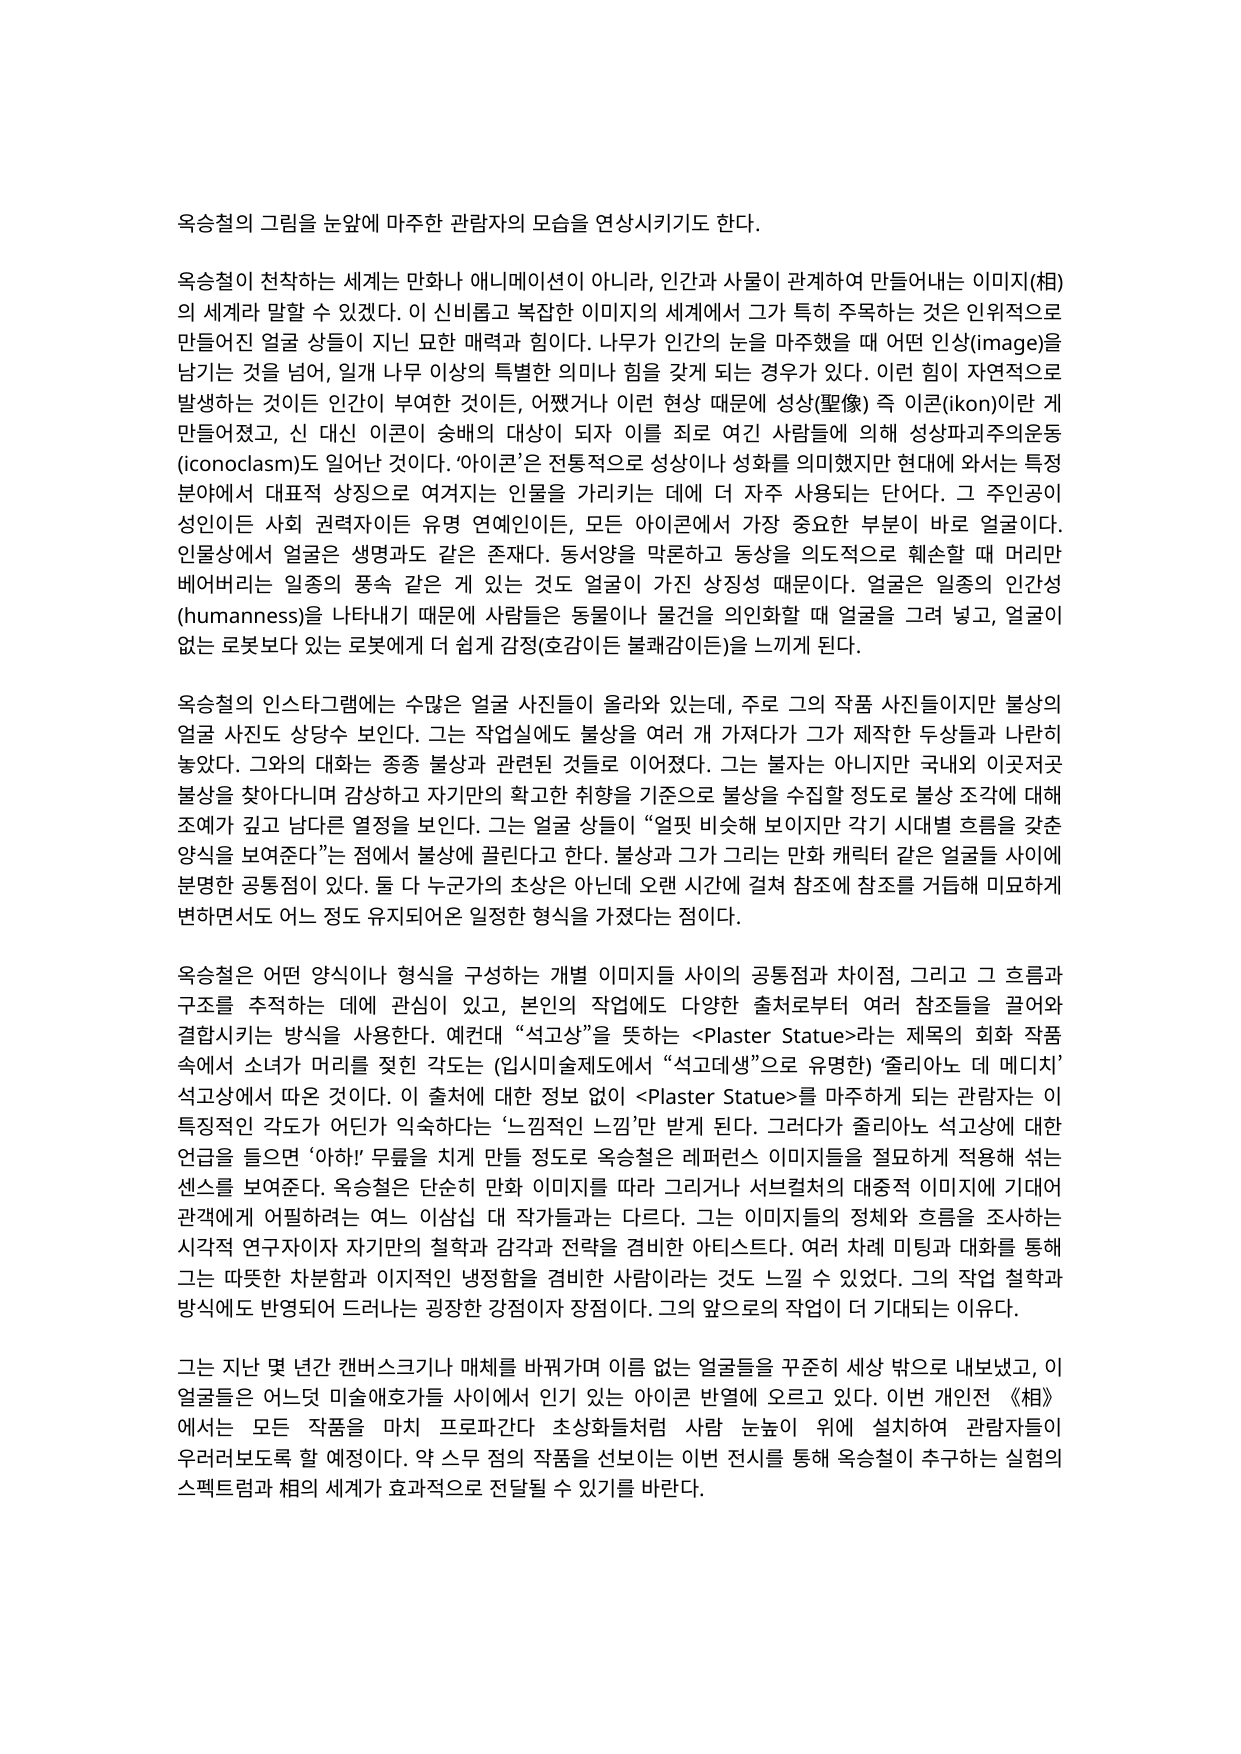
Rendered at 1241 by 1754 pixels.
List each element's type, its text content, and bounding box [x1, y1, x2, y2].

text 옥승철이 천착하는 세계는 만화나 애니메이션이 아니라, 인간과 사물이 관계하여 만들어내는 이미지(相)의 세계라 말할 수 있겠다. 이 신비롭고 복잡한 이미지의 세계에서 그가 특히 주목하는 것은 인위적으로 만들어진 얼굴 상들이 지닌 묘한 매력과 힘이다. 나무가 인간의 눈을 마주했을 때 어떤 인상(image)을 남기는 것을 넘어, 일개 나무 이상의 특별한 의미나 힘을 갖게 되는 경우가 있다. 이런 힘이 자연적으로 발생하는 것이든 인간이 부여한 것이든, 어쨌거나 이런 현상 때문에 성상(聖像) 즉 이콘(ikon)이란 게 만들어졌고, 신 대신 이콘이 숭배의 대상이 되자 이를 죄로 여긴 사람들에 의해 성상파괴주의운동(iconoclasm)도 일어난 것이다. ‘아이콘’은 전통적으로 성상이나 성화를 의미했지만 현대에 와서는 특정 분야에서 대표적 상징으로 여겨지는 인물을 가리키는 데에 더 자주 사용되는 단어다. 그 주인공이 성인이든 사회 권력자이든 유명 연예인이든, 모든 아이콘에서 가장 중요한 부분이 바로 얼굴이다. 인물상에서 얼굴은 생명과도 같은 존재다. 동서양을 막론하고 동상을 의도적으로 훼손할 때 머리만 베어버리는 일종의 풍속 같은 게 있는 것도 얼굴이 가진 상징성 때문이다. 얼굴은 일종의 인간성(humanness)을 나타내기 때문에 사람들은 동물이나 물건을 의인화할 때 얼굴을 그려 넣고, 얼굴이 없는 로봇보다 있는 로봇에게 더 쉽게 감정(호감이든 불쾌감이든)을 느끼게 된다. [177, 266, 1063, 659]
text 그는 지난 몇 년간 캔버스크기나 매체를 바꿔가며 이름 없는 얼굴들을 꾸준히 세상 밖으로 내보냈고, 이 얼굴들은 어느덧 미술애호가들 사이에서 인기 있는 아이콘 반열에 오르고 있다. 이번 개인전 《相》에서는 모든 작품을 마치 프로파간다 초상화들처럼 사람 눈높이 위에 설치하여 관람자들이 우러러보도록 할 예정이다. 약 스무 점의 작품을 선보이는 이번 전시를 통해 옥승철이 추구하는 실험의 스펙트럼과 相의 세계가 효과적으로 전달될 수 있기를 바란다. [177, 1351, 1063, 1502]
text 옥승철은 어떤 양식이나 형식을 구성하는 개별 이미지들 사이의 공통점과 차이점, 그리고 그 흐름과 구조를 추적하는 데에 관심이 있고, 본인의 작업에도 다양한 출처로부터 여러 참조들을 끌어와 결합시키는 방식을 사용한다. 예컨대 “석고상”을 뜻하는 <Plaster Statue>라는 제목의 회화 작품 속에서 소녀가 머리를 젖힌 각도는 (입시미술제도에서 “석고데생”으로 유명한) ‘줄리아노 데 메디치’ 석고상에서 따온 것이다. 이 출처에 대한 정보 없이 <Plaster Statue>를 마주하게 되는 관람자는 이 특징적인 각도가 어딘가 익숙하다는 ‘느낌적인 느낌’만 받게 된다. 그러다가 줄리아노 석고상에 대한 언급을 들으면 ‘아하!’ 무릎을 치게 만들 정도로 옥승철은 레퍼런스 이미지들을 절묘하게 적용해 섞는 센스를 보여준다. 옥승철은 단순히 만화 이미지를 따라 그리거나 서브컬처의 대중적 이미지에 기대어 관객에게 어필하려는 여느 이삼십 대 작가들과는 다르다. 그는 이미지들의 정체와 흐름을 조사하는 시각적 연구자이자 자기만의 철학과 감각과 전략을 겸비한 아티스트다. 여러 차례 미팅과 대화를 통해 그는 따뜻한 차분함과 이지적인 냉정함을 겸비한 사람이라는 것도 느낄 수 있었다. 그의 작업 철학과 방식에도 반영되어 드러나는 굉장한 강점이자 장점이다. 그의 앞으로의 작업이 더 기대되는 이유다. [177, 959, 1063, 1323]
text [177, 207, 1063, 237]
text 옥승철의 인스타그램에는 수많은 얼굴 사진들이 올라와 있는데, 주로 그의 작품 사진들이지만 불상의 얼굴 사진도 상당수 보인다. 그는 작업실에도 불상을 여러 개 가져다가 그가 제작한 두상들과 나란히 놓았다. 그와의 대화는 종종 불상과 관련된 것들로 이어졌다. 그는 불자는 아니지만 국내외 이곳저곳 불상을 찾아다니며 감상하고 자기만의 확고한 취향을 기준으로 불상을 수집할 정도로 불상 조각에 대해 조예가 깊고 남다른 열정을 보인다. 그는 얼굴 상들이 “얼핏 비슷해 보이지만 각기 시대별 흐름을 갖춘 양식을 보여준다”는 점에서 불상에 끌린다고 한다. 불상과 그가 그리는 만화 캐릭터 같은 얼굴들 사이에 분명한 공통점이 있다. 둘 다 누군가의 초상은 아닌데 오랜 시간에 걸쳐 참조에 참조를 거듭해 미묘하게 변하면서도 어느 정도 유지되어온 일정한 형식을 가졌다는 점이다. [177, 688, 1063, 930]
